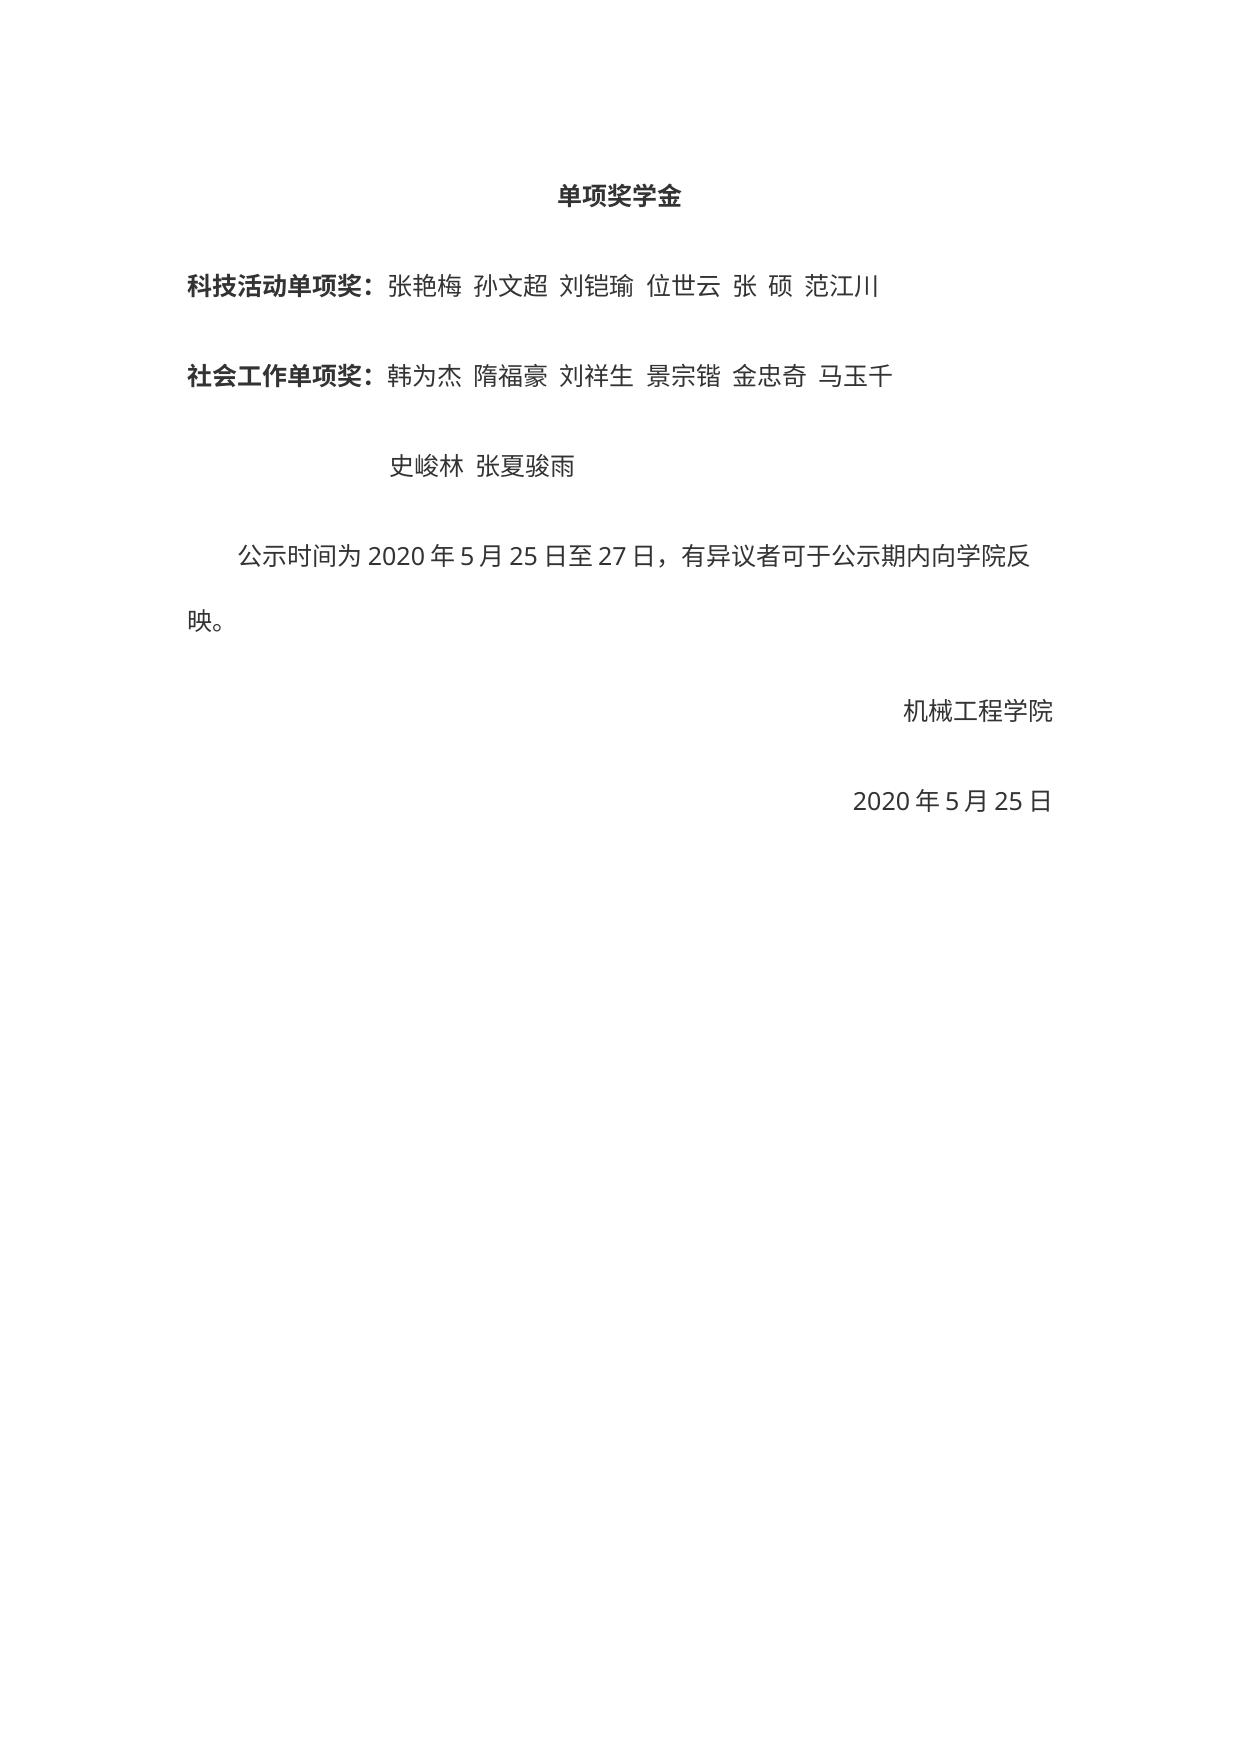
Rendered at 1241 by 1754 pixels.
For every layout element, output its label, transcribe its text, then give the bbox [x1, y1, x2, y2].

text 机械工程学院 [187, 677, 1053, 742]
text 科技活动单项奖：张艳梅 孙文超 刘铠瑜 位世云 张 硕 范江川 [187, 252, 1053, 317]
text 2020年5月25日 [187, 767, 1053, 832]
text 史峻林 张夏骏雨 [352, 432, 1053, 497]
text 公示时间为2020年5月25日至27日，有异议者可于公示期内向学院反映。 [187, 522, 1053, 652]
text 单项奖学金 [187, 162, 1053, 227]
text 社会工作单项奖：韩为杰 隋福豪 刘祥生 景宗锴 金忠奇 马玉千 [187, 342, 1053, 407]
